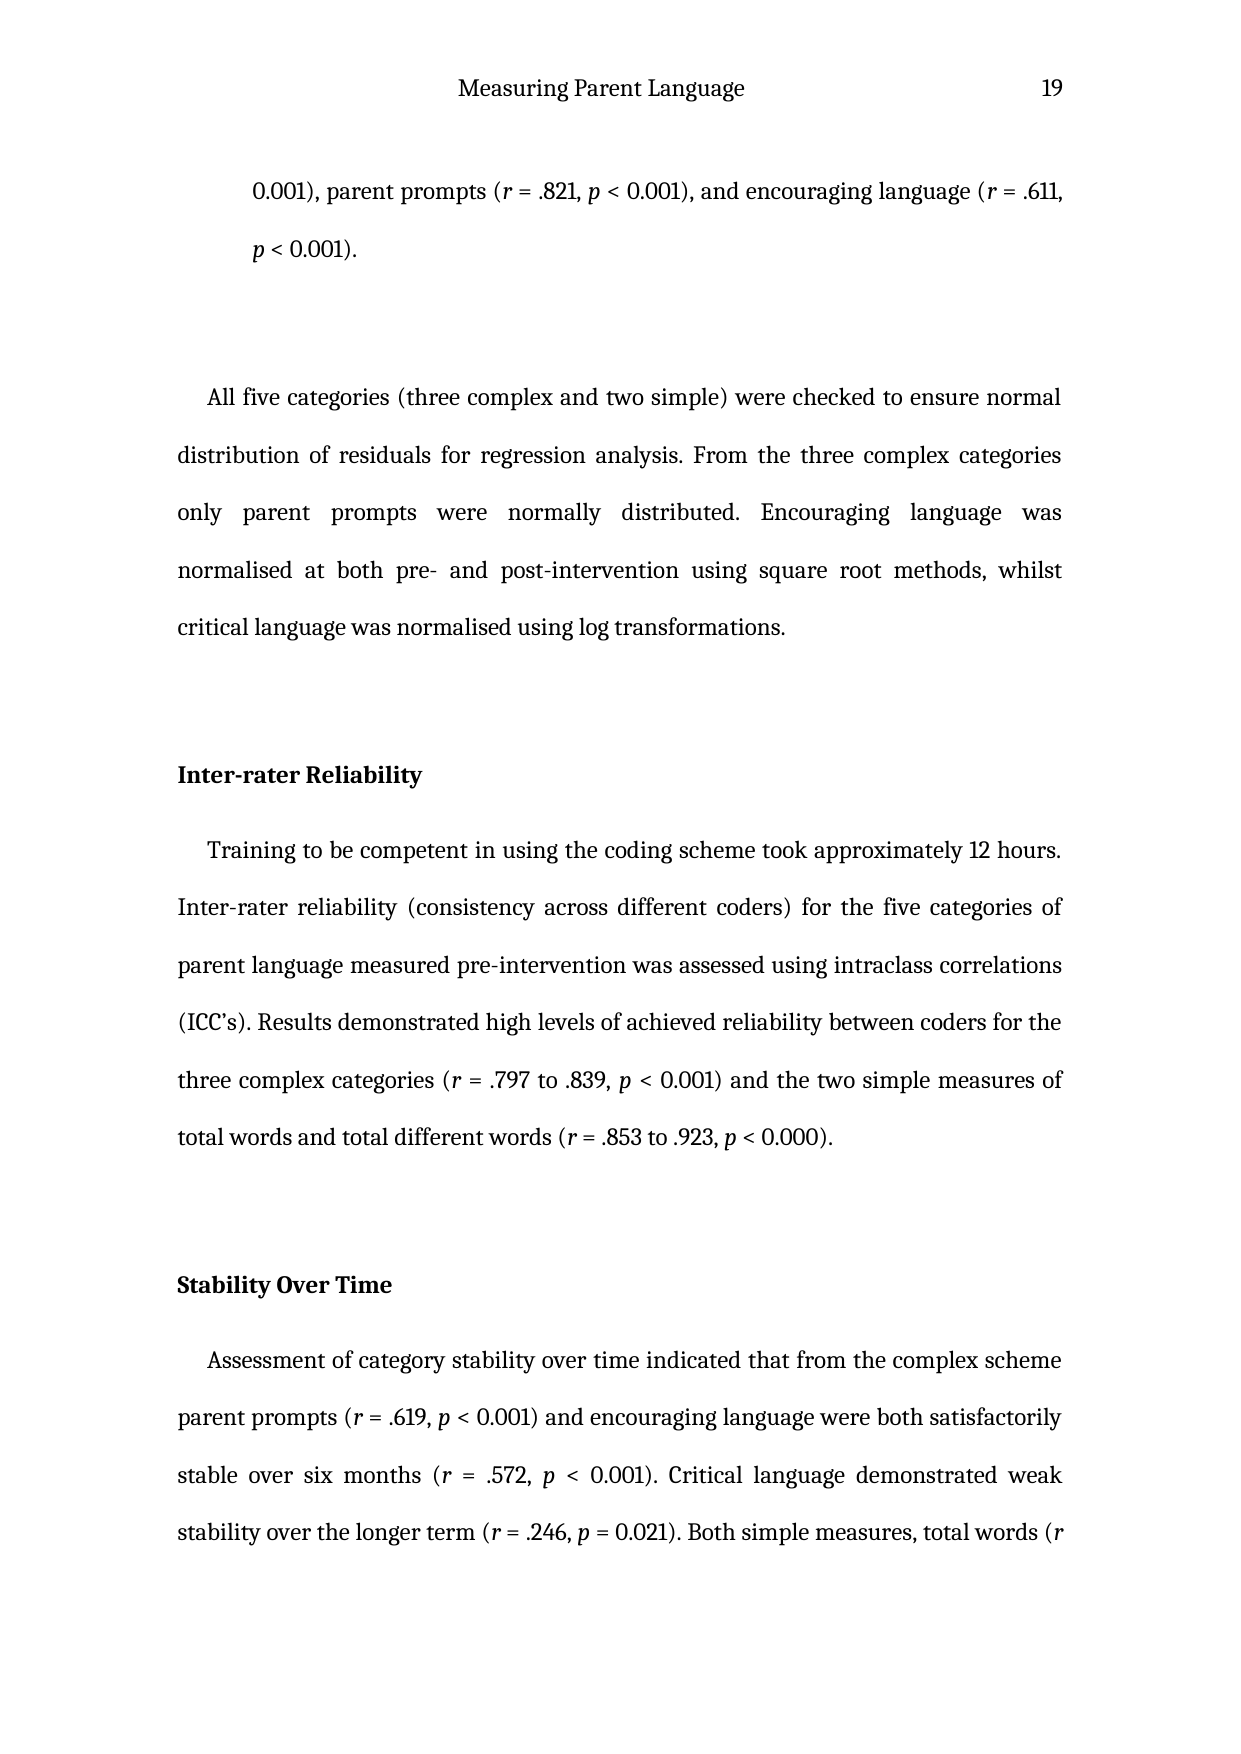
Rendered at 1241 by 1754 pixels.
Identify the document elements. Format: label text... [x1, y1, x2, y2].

text Inter-rater Reliability [177, 761, 1063, 790]
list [215, 177, 1063, 263]
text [177, 1346, 1063, 1547]
text All five categories (three complex and two simple) were checked to ensure normal distribution of residuals for regression analysis. From the three complex categories only parent prompts were normally distributed. Encouraging language was normalised at both pre- and post-intervention using square root methods, whilst critical language was normalised using log transformations. [177, 383, 1063, 642]
text Stability Over Time [177, 1271, 1063, 1300]
text Training to be competent in using the coding scheme took approximately 12 hours. Inter-rater reliability (consistency across different coders) for the five categories of parent language measured pre-intervention was assessed using intraclass correlations (ICC’s). Results demonstrated high levels of achieved reliability between coders for the three complex categories (r = .797 to .839, p < 0.001) and the two simple measures of total words and total different words (r = .853 to .923, p < 0.000). [177, 836, 1063, 1152]
